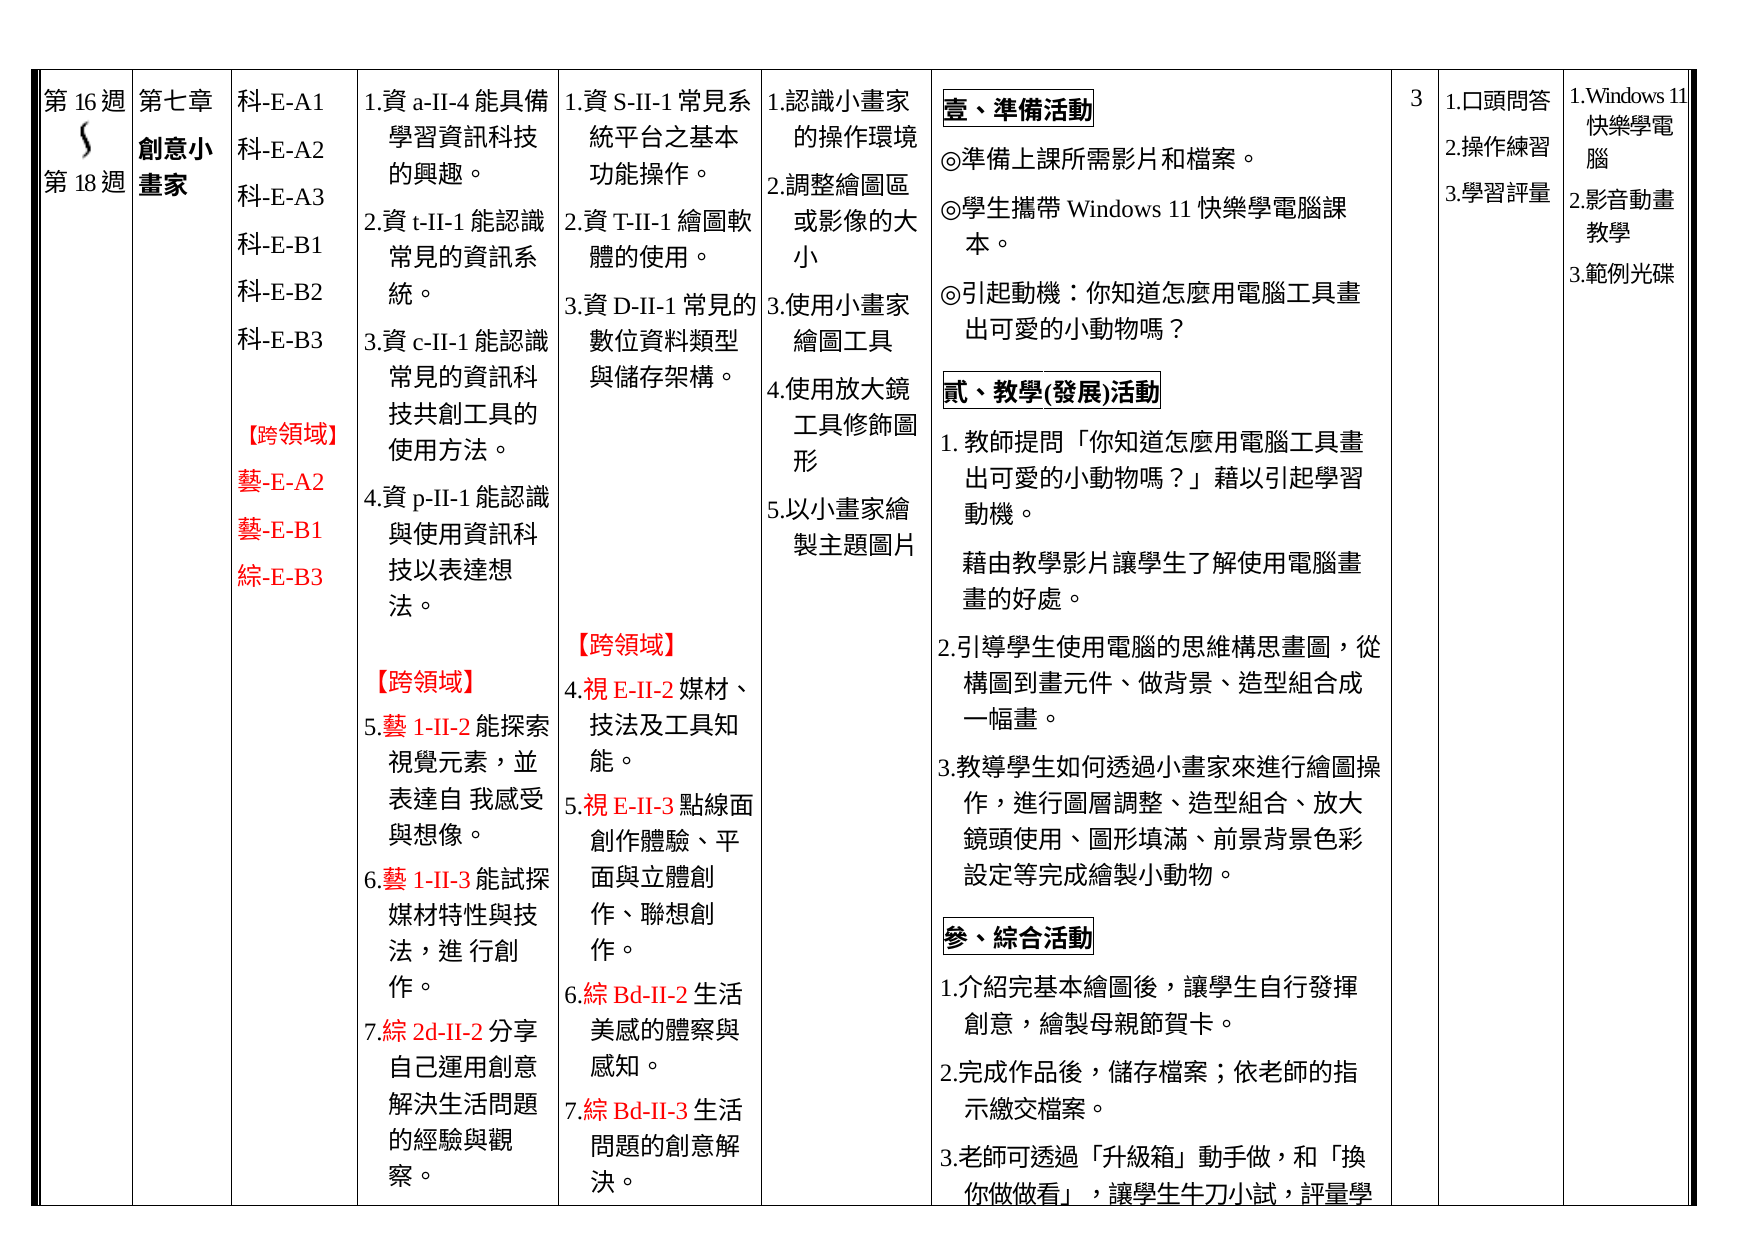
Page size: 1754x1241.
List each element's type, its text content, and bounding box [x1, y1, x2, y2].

table_cell 3 [1392, 70, 1438, 1205]
table_cell 1.口頭問答 2.操作練習 3.學習評量 [1439, 70, 1563, 1205]
table_cell 壹、準備活動 ◎準備上課所需影片和檔案。 ◎學生攜帶Windows 11快樂學電腦課本。 ◎引起動機：你知道怎麼用電腦工具畫出可愛的小動物嗎？ 貳、教學(發展)活動 1. 教師提問「你知道怎麼用電腦工具畫出可愛的小動物嗎？」藉以引起學習動機。 藉由教學影片讓學生了解使用電腦畫畫的好處。 2.引導學生使用電腦的思維構思畫圖，從構圖到畫元件、做背景、造型組合成一幅畫。 3.教導學生如何透過小畫家來進行繪圖操作，進行圖層調整、造型組合、放大鏡頭使用、圖形填滿、前景背景色彩設定等完成繪製小動物。 參、綜合活動 1.介紹完基本繪圖後，讓學生自行發揮創意，繪製母親節賀卡。 2.完成作品後，儲存檔案；依老師的指示繳交檔案。 3.老師可透過「升級箱」動手做，和「換你做做看」，讓學生牛刀小試，評量學習狀況。 [932, 70, 1391, 1205]
picture [76, 117, 96, 163]
table_cell 1.資S-II-1常見系統平台之基本功能操作。 2.資T-II-1繪圖軟體的使用。 3.資D-II-1常見的數位資料類型與儲存架構。 【跨領域】 4.視E-II-2媒材、技法及工具知能。 5.視E-II-3點線面創作體驗、平面與立體創作、聯想創作。 6.綜Bd-II-2生活美感的體察與感知。 7.綜Bd-II-3生活問題的創意解決。 [559, 70, 761, 1205]
table_cell 第七章 創意小畫家 [133, 70, 231, 1205]
table_cell 1.資a-II-4能具備學習資訊科技的興趣。 2.資t-II-1能認識常見的資訊系統。 3.資c-II-1能認識常見的資訊科技共創工具的使用方法。 4.資p-II-1能認識與使用資訊科技以表達想法。 【跨領域】 5.藝1-II-2能探索視覺元素，並表達自 我感受與想像。 6.藝1-II-3能試探媒材特性與技法，進 行創作。 7.綜2d-II-2分享自己運用創意解決生活問題的經驗與觀察。 [358, 70, 558, 1205]
table_cell 第16週 第18週 [41, 70, 132, 1205]
table_cell 1.認識小畫家的操作環境 2.調整繪圖區或影像的大小 3.使用小畫家繪圖工具 4.使用放大鏡工具修飾圖形 5.以小畫家繪製主題圖片 [762, 70, 931, 1205]
table_cell 科-E-A1 科-E-A2 科-E-A3 科-E-B1 科-E-B2 科-E-B3 【跨領域】 藝-E-A2 藝-E-B1 綜-E-B3 [232, 70, 357, 1205]
table_cell 1.Windows 11快樂學電腦 2.影音動畫教學 3.範例光碟 [1564, 70, 1688, 1205]
